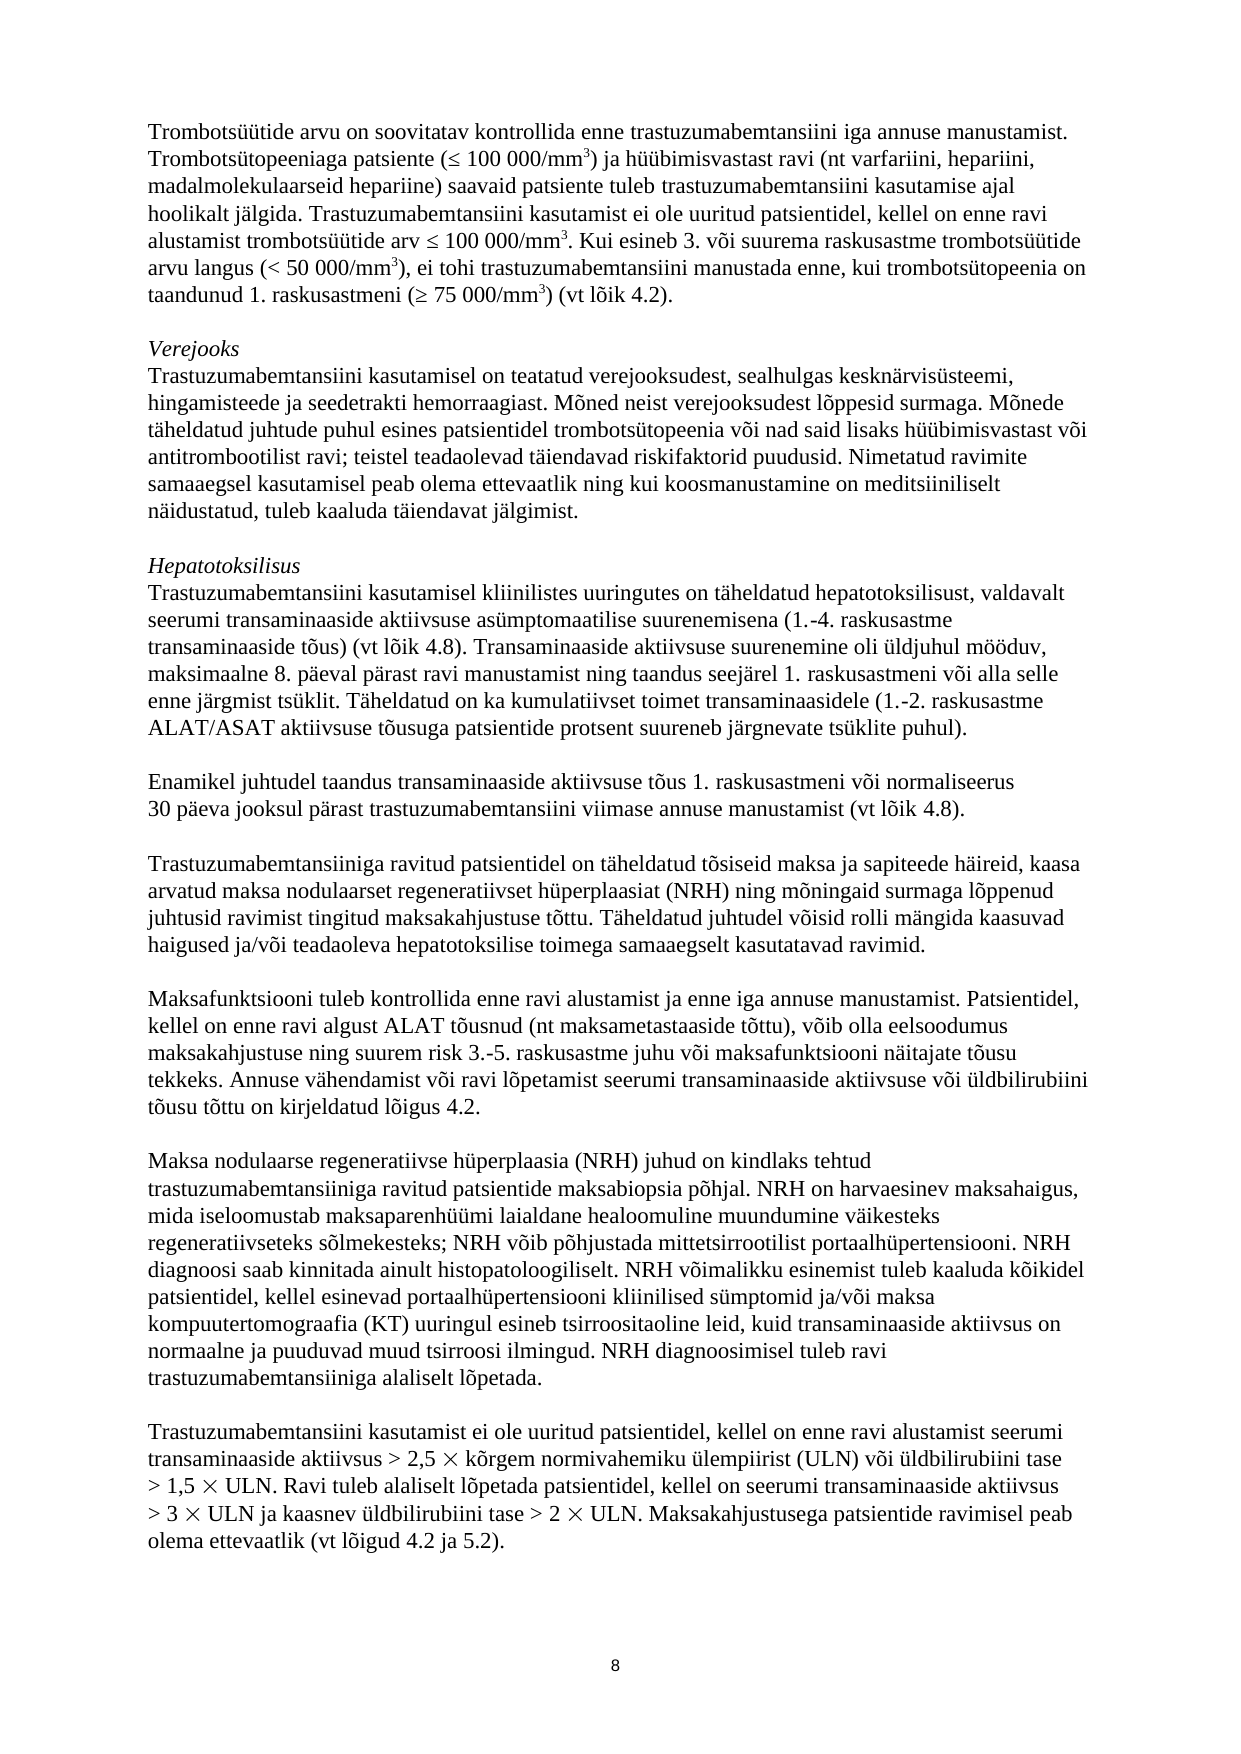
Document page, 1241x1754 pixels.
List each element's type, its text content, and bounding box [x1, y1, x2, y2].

text Hepatotoksilisus [148, 551, 1092, 578]
text Enamikel juhtudel taandus transaminaaside aktiivsuse tõus 1. raskusastmeni või normaliseerus 30 päeva jooksul pärast trastuzumabemtansiini viimase annuse manustamist (vt lõik 4.8). [148, 768, 1092, 822]
text Trombotsüütide arvu on soovitatav kontrollida enne trastuzumabemtansiini iga annuse manustamist. Trombotsütopeeniaga patsiente (≤ 100 000/mm3) ja hüübimisvastast ravi (nt varfariini, hepariini, madalmolekulaarseid hepariine) saavaid patsiente tuleb trastuzumabemtansiini kasutamise ajal hoolikalt jälgida. Trastuzumabemtansiini kasutamist ei ole uuritud patsientidel, kellel on enne ravi alustamist trombotsüütide arv ≤ 100 000/mm3. Kui esineb 3.või suurema raskusastme trombotsüütide arvu langus (< 50 000/mm3), ei tohi trastuzumabemtansiini manustada enne, kui trombotsütopeenia on taandunud 1. raskusastmeni (≥ 75 000/mm3) (vt lõik 4.2). [148, 118, 1092, 308]
text Maksafunktsiooni tuleb kontrollida enne ravi alustamist ja enne iga annuse manustamist. Patsientidel, kellel on enne ravi algust ALAT tõusnud (nt maksametastaaside tõttu), võib olla eelsoodumus maksakahjustuse ning suurem risk 3.-5. raskusastme juhu või maksafunktsiooni näitajate tõusu tekkeks. Annuse vähendamist või ravi lõpetamist seerumi transaminaaside aktiivsuse või üldbilirubiini tõusu tõttu on kirjeldatud lõigus 4.2. [148, 985, 1092, 1120]
text Trastuzumabemtansiini kasutamist ei ole uuritud patsientidel, kellel on enne ravi alustamist seerumi transaminaaside aktiivsus > 2,5 kõrgem normivahemiku ülempiirist (ULN) või üldbilirubiini tase > 1,5 ULN. Ravi tuleb alaliselt lõpetada patsientidel, kellel on seerumi transaminaaside aktiivsus > 3 ULN ja kaasnev üldbilirubiini tase > 2 ULN. Maksakahjustusega patsientide ravimisel peab olema ettevaatlik (vt lõigud 4.2 ja 5.2). [148, 1418, 1092, 1553]
text Trastuzumabemtansiini kasutamisel on teatatud verejooksudest, sealhulgas kesknärvisüsteemi, hingamisteede ja seedetrakti hemorraagiast. Mõned neist verejooksudest lõppesid surmaga. Mõnede täheldatud juhtude puhul esines patsientidel trombotsütopeenia või nad said lisaks hüübimisvastast või antitrombootilist ravi; teistel teadaolevad täiendavad riskifaktorid puudusid. Nimetatud ravimite samaaegsel kasutamisel peab olema ettevaatlik ning kui koosmanustamine on meditsiiniliselt näidustatud, tuleb kaaluda täiendavat jälgimist. [148, 362, 1092, 524]
text Verejooks [148, 335, 1092, 362]
text Trastuzumabemtansiiniga ravitud patsientidel on täheldatud tõsiseid maksa ja sapiteede häireid, kaasa arvatud maksa nodulaarset regeneratiivset hüperplaasiat (NRH) ning mõningaid surmaga lõppenud juhtusid ravimist tingitud maksakahjustuse tõttu. Täheldatud juhtudel võisid rolli mängida kaasuvad haigused ja/või teadaoleva hepatotoksilise toimega samaaegselt kasutatavad ravimid. [148, 849, 1092, 958]
text Trastuzumabemtansiini kasutamisel kliinilistes uuringutes on täheldatud hepatotoksilisust, valdavalt seerumi transaminaaside aktiivsuse asümptomaatilise suurenemisena (1.-4. raskusastme transaminaaside tõus) (vt lõik 4.8). Transaminaaside aktiivsuse suurenemine oli üldjuhul mööduv, maksimaalne 8. päeval pärast ravi manustamist ning taandus seejärel 1. raskusastmeni või alla selle enne järgmist tsüklit. Täheldatud on ka kumulatiivset toimet transaminaasidele (1.-2. raskusastme ALAT/ASAT aktiivsuse tõusuga patsientide protsent suureneb järgnevate tsüklite puhul). [148, 578, 1092, 741]
text Maksa nodulaarse regeneratiivse hüperplaasia (NRH) juhud on kindlaks tehtud trastuzumabemtansiiniga ravitud patsientide maksabiopsia põhjal. NRH on harvaesinev maksahaigus, mida iseloomustab maksaparenhüümi laialdane healoomuline muundumine väikesteks regeneratiivseteks sõlmekesteks; NRH võib põhjustada mittetsirrootilist portaalhüpertensiooni. NRH diagnoosi saab kinnitada ainult histopatoloogiliselt. NRH võimalikku esinemist tuleb kaaluda kõikidel patsientidel, kellel esinevad portaalhüpertensiooni kliinilised sümptomid ja/või maksa kompuutertomograafia (KT) uuringul esineb tsirroositaoline leid, kuid transaminaaside aktiivsus on normaalne ja puuduvad muud tsirroosi ilmingud. NRH diagnoosimisel tuleb ravi trastuzumabemtansiiniga alaliselt lõpetada. [148, 1147, 1092, 1391]
